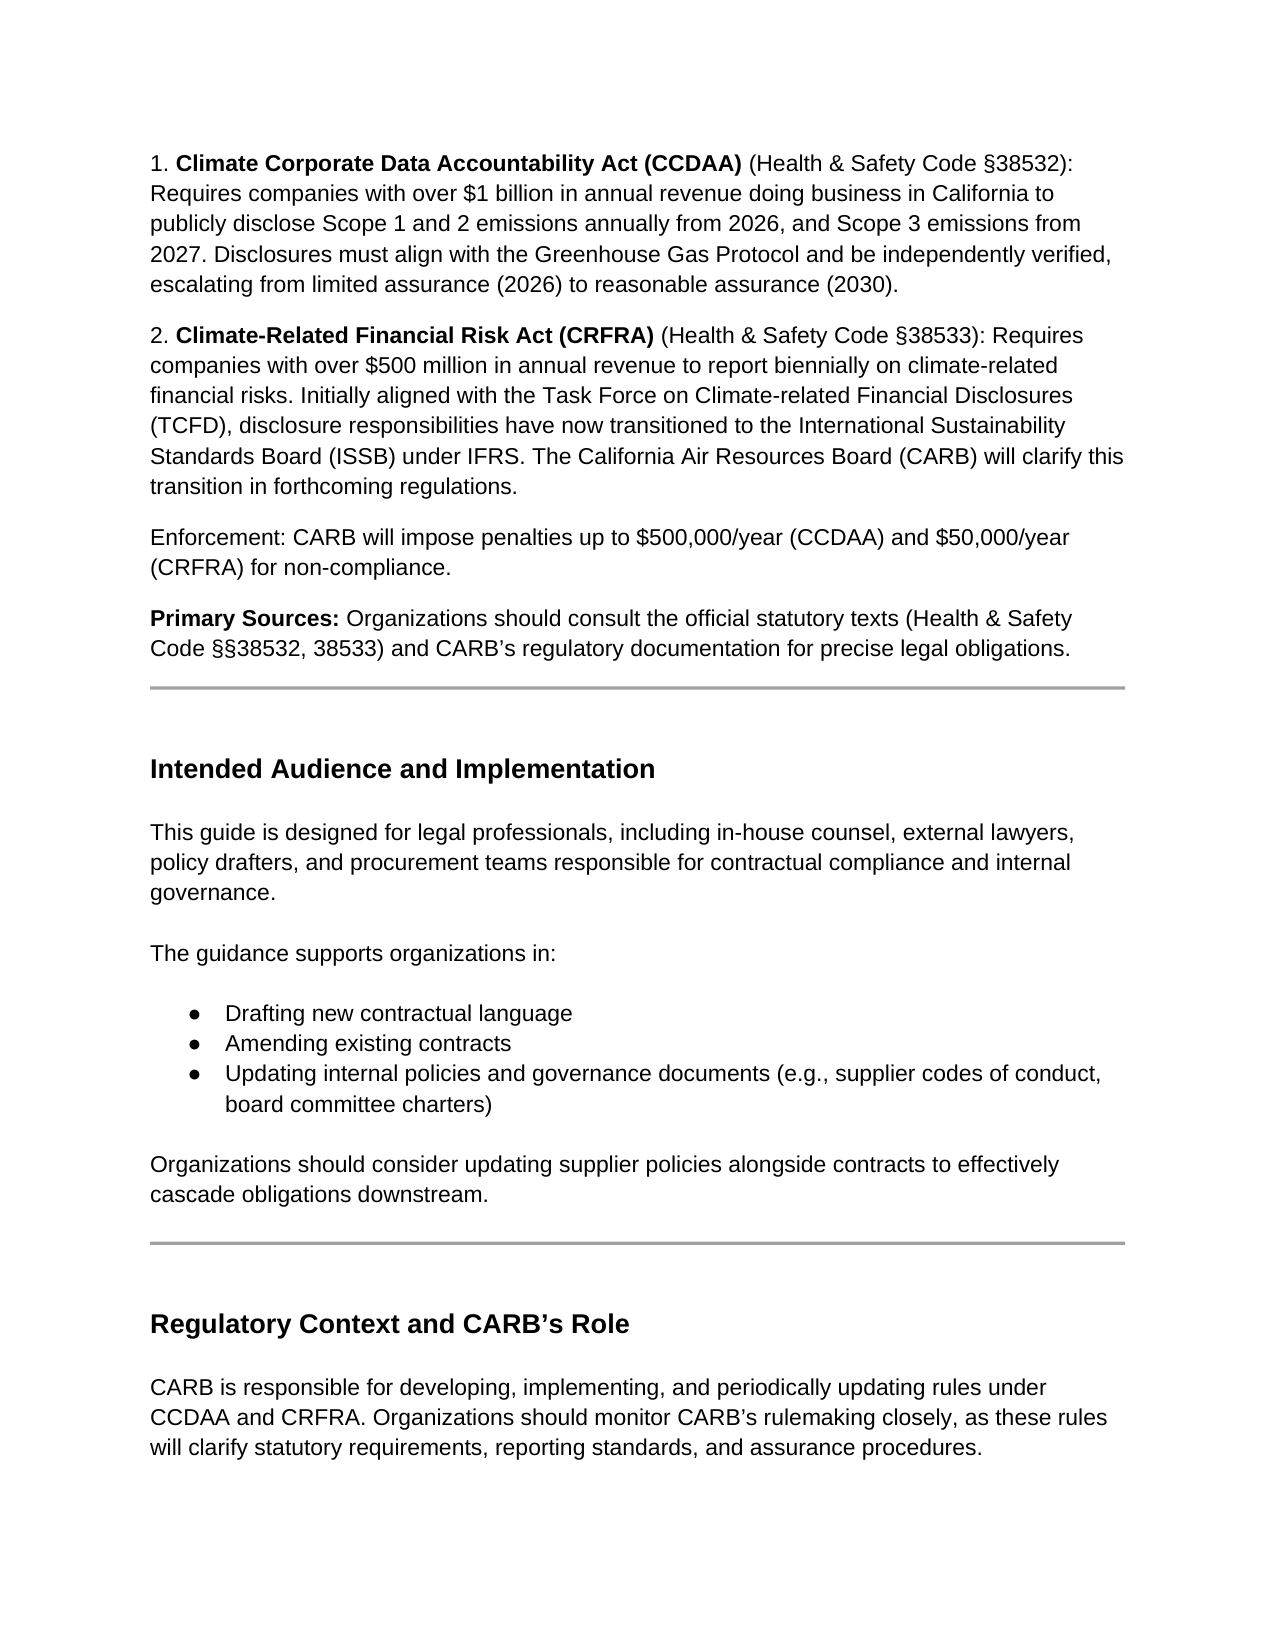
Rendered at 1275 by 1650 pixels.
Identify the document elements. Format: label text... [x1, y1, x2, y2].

text Enforcement: CARB will impose penalties up to $500,000/year (CCDAA) and $50,000/year (CRFRA) for non-compliance. [150, 524, 1125, 581]
text 1. Climate Corporate Data Accountability Act (CCDAA) (Health & Safety Code §38532): Requires companies with over $1 billion in annual revenue doing business in California to publicly disclose Scope 1 and 2 emissions annually from 2026, and Scope 3 emissions from 2027. Disclosures must align with the Greenhouse Gas Protocol and be independently verified, escalating from limited assurance (2026) to reasonable assurance (2030). [150, 150, 1125, 297]
text Regulatory Context and CARB’s Role [150, 1308, 1125, 1339]
text The guidance supports organizations in: [150, 939, 1125, 966]
list Amending existing contracts [187, 1030, 1125, 1057]
text Intended Audience and Implementation [150, 753, 1125, 784]
text This guide is designed for legal professionals, including in-house counsel, external lawyers, policy drafters, and procurement teams responsible for contractual compliance and internal governance. [150, 819, 1125, 906]
text CARB is responsible for developing, implementing, and periodically updating rules under CCDAA and CRFRA. Organizations should monitor CARB’s rulemaking closely, as these rules will clarify statutory requirements, reporting standards, and assurance procedures. [150, 1374, 1125, 1461]
list Updating internal policies and governance documents (e.g., supplier codes of conduct, board committee charters) [187, 1060, 1125, 1117]
text Primary Sources: Organizations should consult the official statutory texts (Health & Safety Code §§38532, 38533) and CARB’s regulatory documentation for precise legal obligations. [150, 605, 1125, 662]
text 2. Climate-Related Financial Risk Act (CRFRA) (Health & Safety Code §38533): Requires companies with over $500 million in annual revenue to report biennially on climate-related financial risks. Initially aligned with the Task Force on Climate-related Financial Disclosures (TCFD), disclosure responsibilities have now transitioned to the International Sustainability Standards Board (ISSB) under IFRS. The California Air Resources Board (CARB) will clarify this transition in forthcoming regulations. [150, 322, 1125, 499]
text Organizations should consider updating supplier policies alongside contracts to effectively cascade obligations downstream. [150, 1151, 1125, 1208]
list Drafting new contractual language [187, 1000, 1125, 1026]
